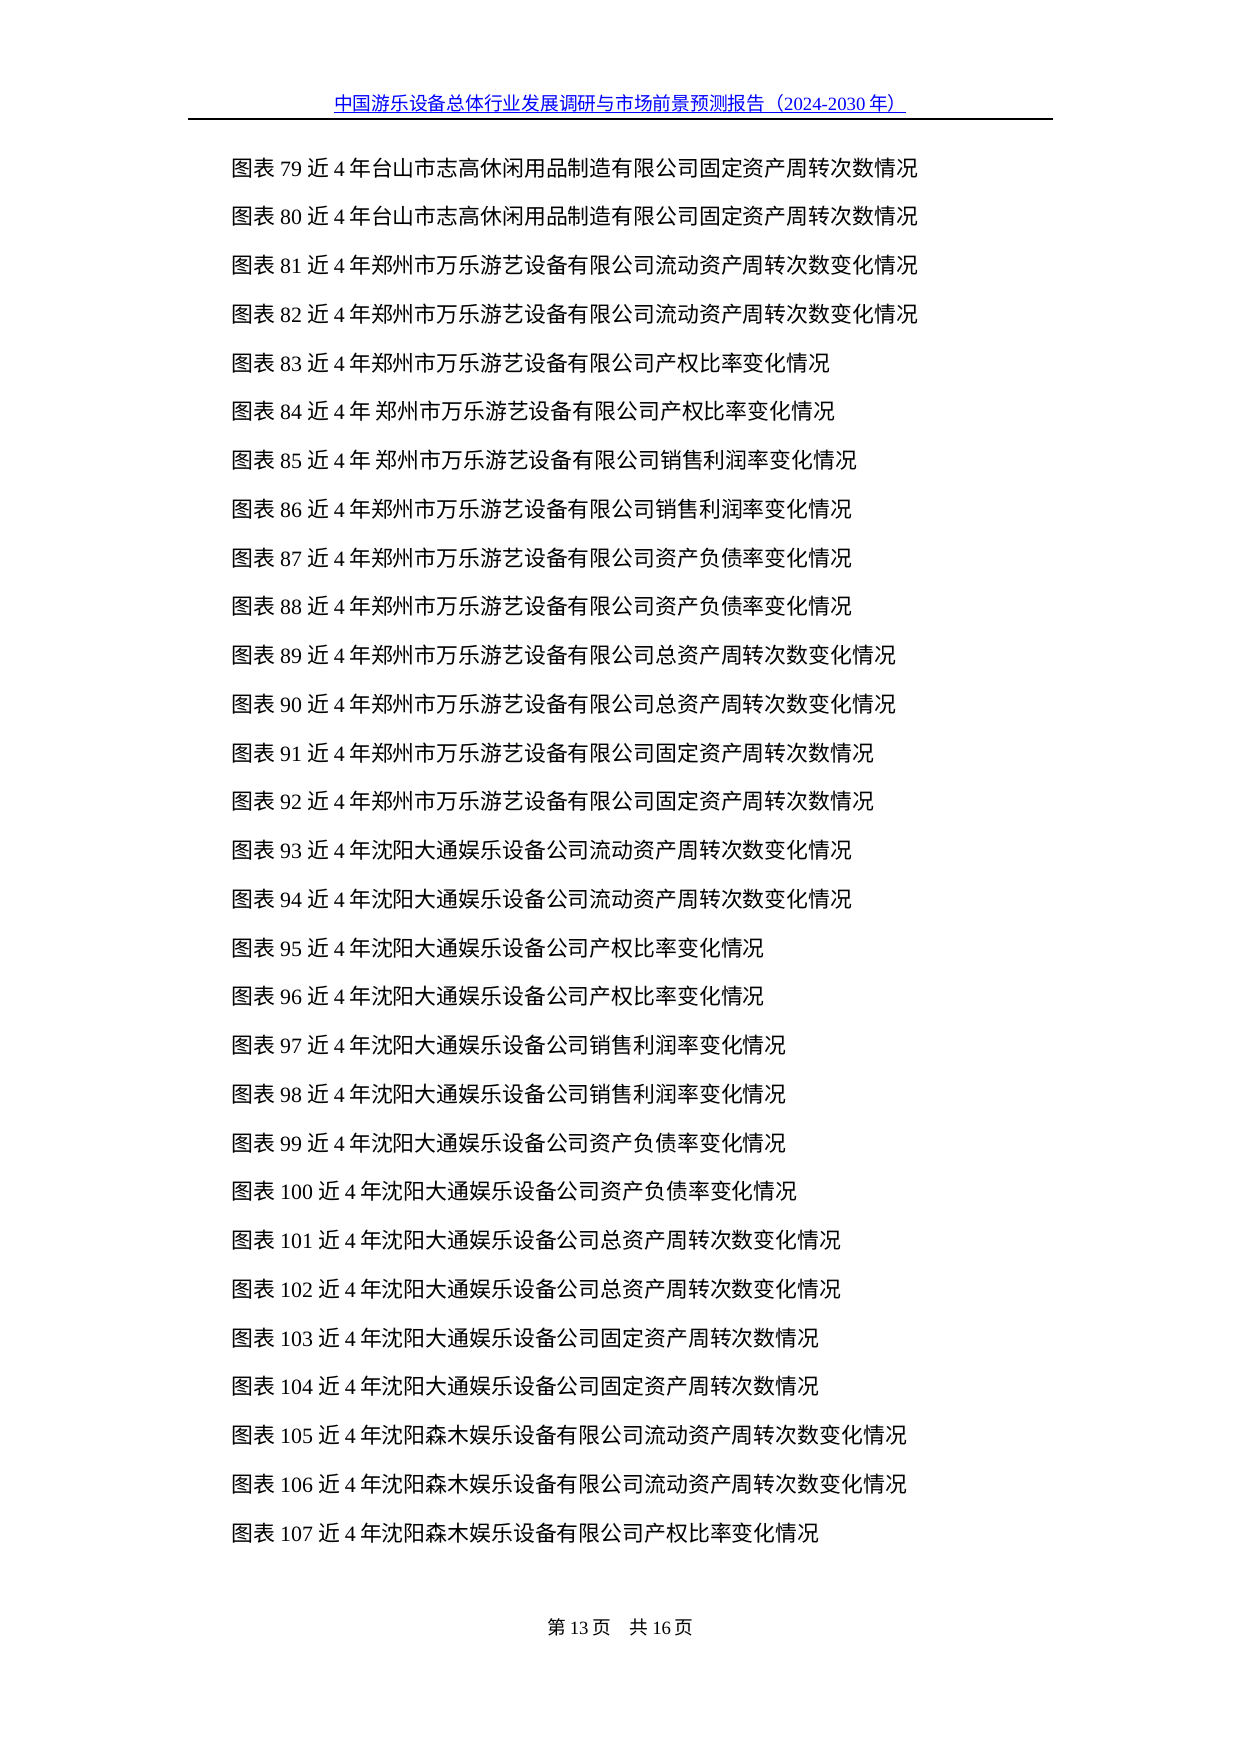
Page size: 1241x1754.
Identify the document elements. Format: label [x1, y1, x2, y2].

text [187, 150, 1053, 1548]
